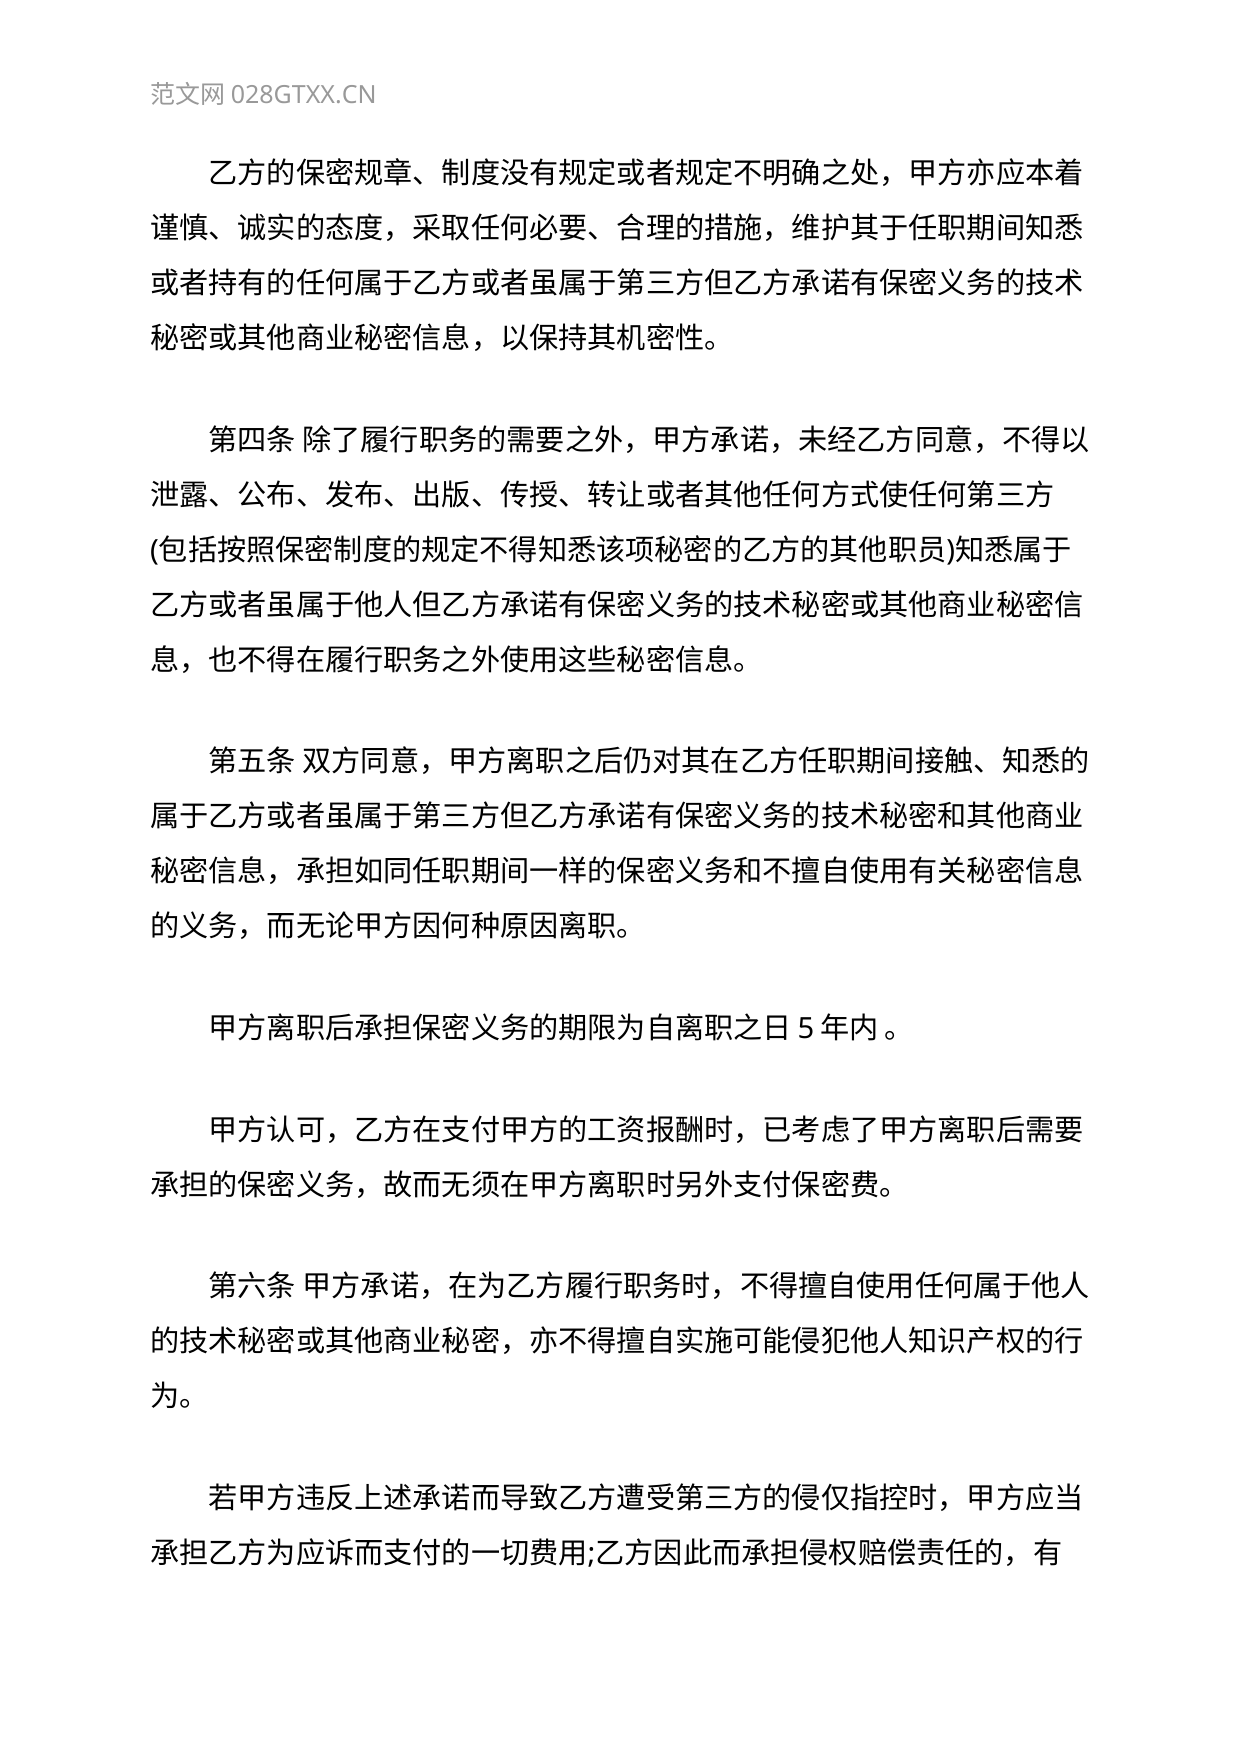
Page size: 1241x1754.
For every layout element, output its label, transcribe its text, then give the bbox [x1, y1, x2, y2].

text 第四条 除了履行职务的需要之外，甲方承诺，未经乙方同意，不得以泄露、公布、发布、出版、传授、转让或者其他任何方式使任何第三方(包括按照保密制度的规定不得知悉该项秘密的乙方的其他职员)知悉属于乙方或者虽属于他人但乙方承诺有保密义务的技术秘密或其他商业秘密信息，也不得在履行职务之外使用这些秘密信息。 [150, 416, 1090, 678]
text 第五条 双方同意，甲方离职之后仍对其在乙方任职期间接触、知悉的属于乙方或者虽属于第三方但乙方承诺有保密义务的技术秘密和其他商业秘密信息，承担如同任职期间一样的保密义务和不擅自使用有关秘密信息的义务，而无论甲方因何种原因离职。 [150, 738, 1090, 945]
text 乙方的保密规章、制度没有规定或者规定不明确之处，甲方亦应本着谨慎、诚实的态度，采取任何必要、合理的措施，维护其于任职期间知悉或者持有的任何属于乙方或者虽属于第三方但乙方承诺有保密义务的技术秘密或其他商业秘密信息，以保持其机密性。 [150, 150, 1090, 357]
text 第六条 甲方承诺，在为乙方履行职务时，不得擅自使用任何属于他人的技术秘密或其他商业秘密，亦不得擅自实施可能侵犯他人知识产权的行为。 [150, 1263, 1090, 1415]
text 甲方离职后承担保密义务的期限为自离职之日5年内 。 [150, 1004, 1090, 1047]
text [150, 1474, 1090, 1572]
text 甲方认可，乙方在支付甲方的工资报酬时，已考虑了甲方离职后需要承担的保密义务，故而无须在甲方离职时另外支付保密费。 [150, 1106, 1090, 1203]
